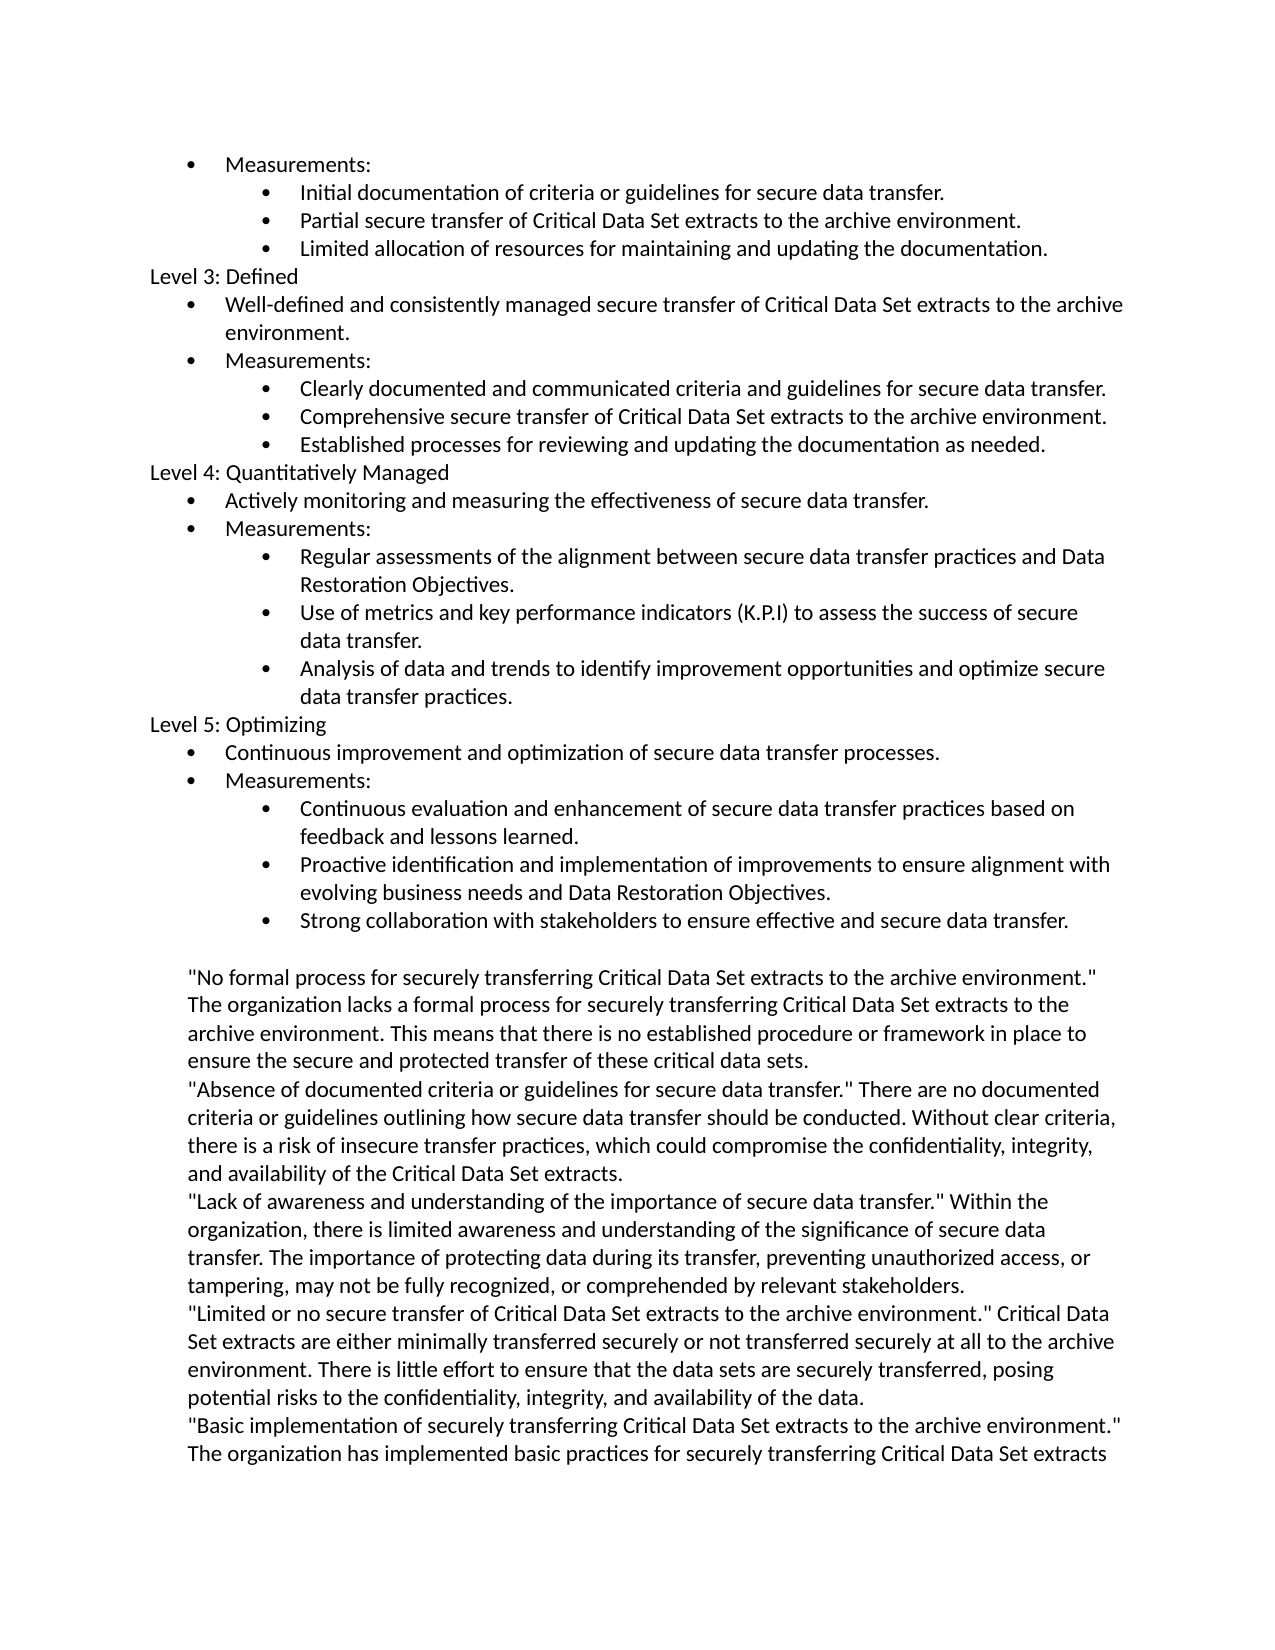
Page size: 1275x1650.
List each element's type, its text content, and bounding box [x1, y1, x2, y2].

list Initial documentation of criteria or guidelines for secure data transfer. [262, 178, 1125, 206]
list Well-defined and consistently managed secure transfer of Critical Data Set extracts to the archive environment. [187, 290, 1125, 346]
list Analysis of data and trends to identify improvement opportunities and optimize secure data transfer practices. [262, 654, 1125, 710]
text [187, 1411, 1125, 1467]
list Use of metrics and key performance indicators (K.P.I) to assess the success of secure data transfer. [262, 598, 1125, 654]
list Actively monitoring and measuring the effectiveness of secure data transfer. [187, 486, 1125, 514]
list Partial secure transfer of Critical Data Set extracts to the archive environment. [262, 206, 1125, 234]
list Proactive identification and implementation of improvements to ensure alignment with evolving business needs and Data Restoration Objectives. [262, 851, 1125, 907]
text "Lack of awareness and understanding of the importance of secure data transfer." Within the organization, there is limited awareness and understanding of the significance of secure data transfer. The importance of protecting data during its transfer, preventing unauthorized access, or tampering, may not be fully recognized, or comprehended by relevant stakeholders. [187, 1187, 1125, 1299]
list Continuous evaluation and enhancement of secure data transfer practices based on feedback and lessons learned. [262, 794, 1125, 851]
text "No formal process for securely transferring Critical Data Set extracts to the archive environment." The organization lacks a formal process for securely transferring Critical Data Set extracts to the archive environment. This means that there is no established procedure or framework in place to ensure the secure and protected transfer of these critical data sets. [187, 963, 1125, 1075]
list Measurements: [187, 766, 1125, 794]
list Limited allocation of resources for maintaining and updating the documentation. [262, 234, 1125, 262]
list Strong collaboration with stakeholders to ensure effective and secure data transfer. [262, 907, 1125, 934]
text Level 4: Quantitatively Managed [150, 458, 1125, 486]
list Established processes for reviewing and updating the documentation as needed. [262, 430, 1125, 458]
list Comprehensive secure transfer of Critical Data Set extracts to the archive environment. [262, 402, 1125, 430]
list Measurements: [187, 514, 1125, 542]
text "Absence of documented criteria or guidelines for secure data transfer." There are no documented criteria or guidelines outlining how secure data transfer should be conducted. Without clear criteria, there is a risk of insecure transfer practices, which could compromise the confidentiality, integrity, and availability of the Critical Data Set extracts. [187, 1075, 1125, 1187]
list Continuous improvement and optimization of secure data transfer processes. [187, 738, 1125, 766]
list Measurements: [187, 346, 1125, 374]
text "Limited or no secure transfer of Critical Data Set extracts to the archive environment." Critical Data Set extracts are either minimally transferred securely or not transferred securely at all to the archive environment. There is little effort to ensure that the data sets are securely transferred, posing potential risks to the confidentiality, integrity, and availability of the data. [187, 1299, 1125, 1411]
text Level 5: Optimizing [150, 710, 1125, 738]
list Measurements: [187, 150, 1125, 178]
list Regular assessments of the alignment between secure data transfer practices and Data Restoration Objectives. [262, 542, 1125, 598]
list Clearly documented and communicated criteria and guidelines for secure data transfer. [262, 374, 1125, 402]
text Level 3: Defined [150, 262, 1125, 290]
